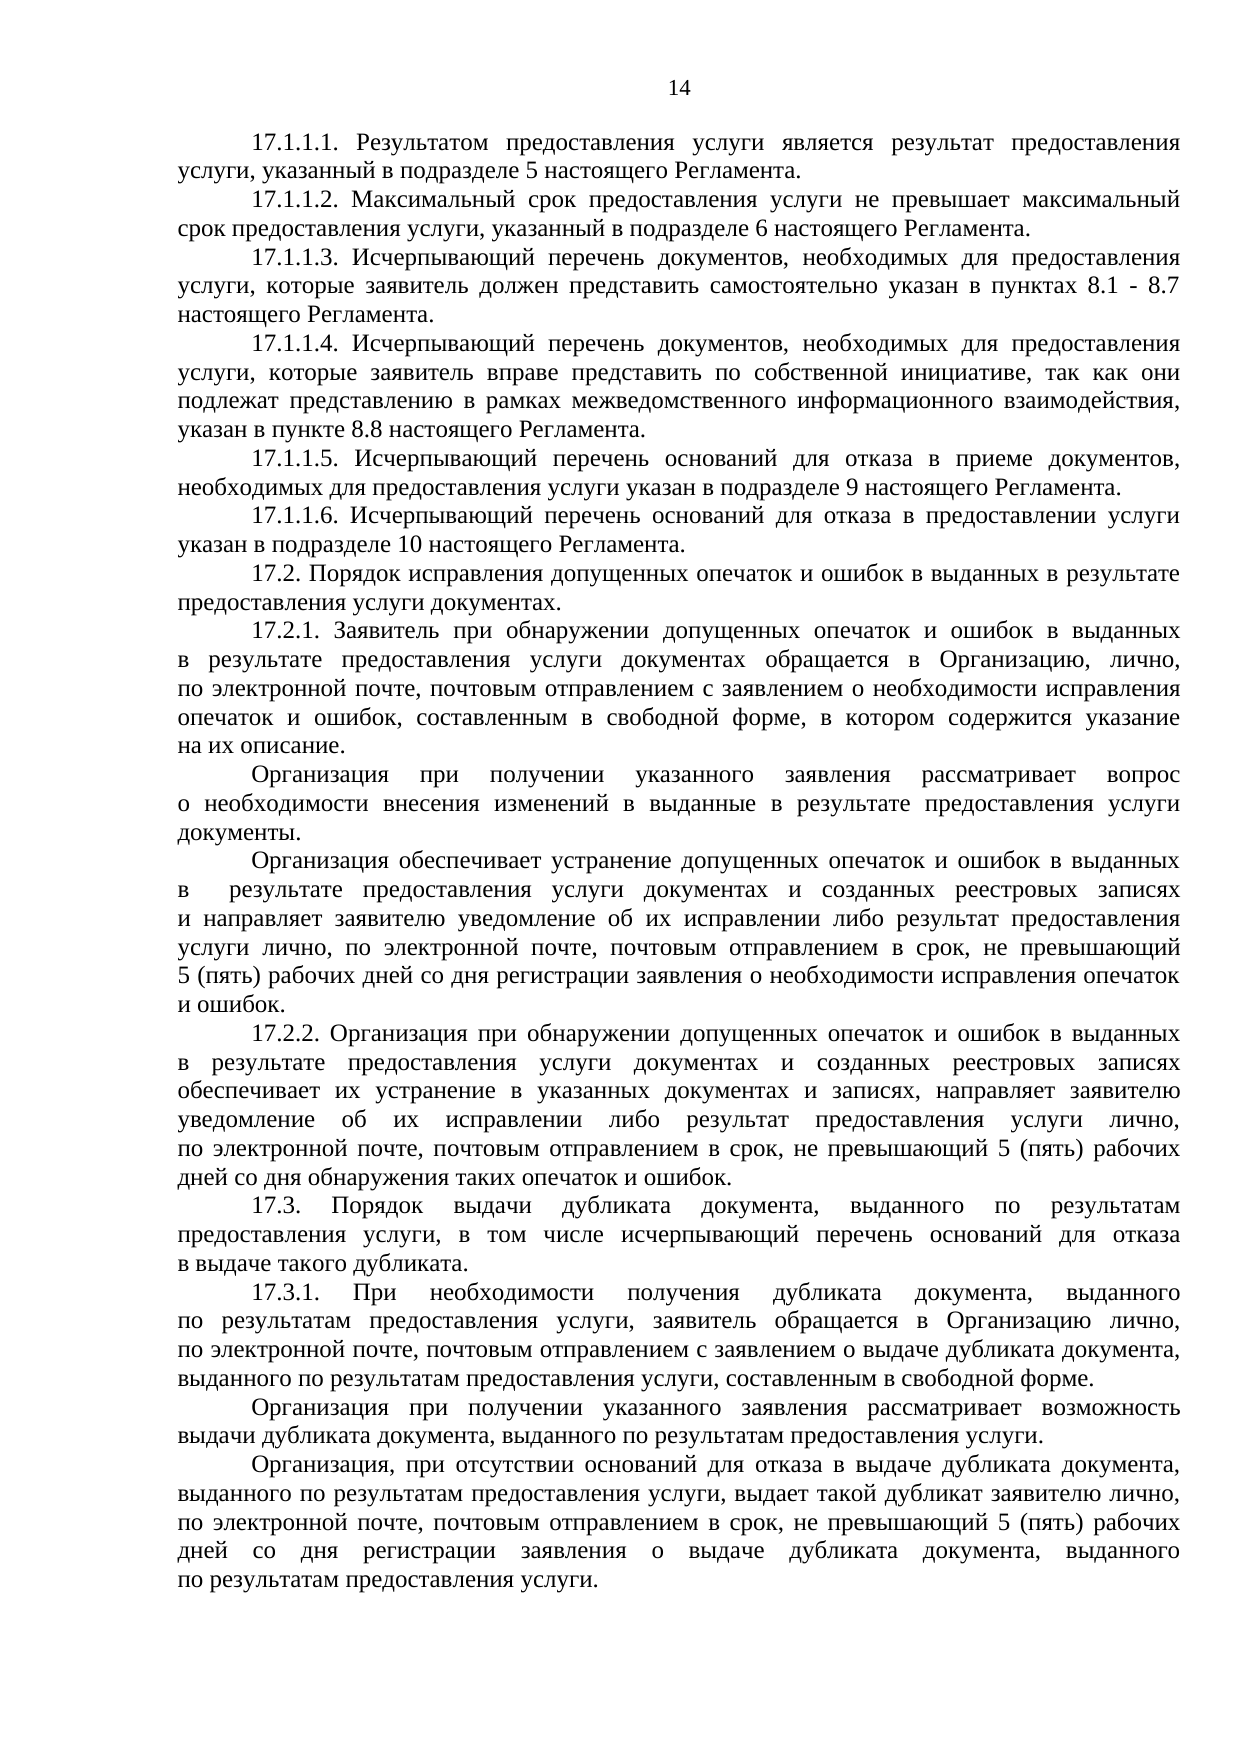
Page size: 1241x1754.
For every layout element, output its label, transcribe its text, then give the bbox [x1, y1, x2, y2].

text 17.1.1.1. Результатом предоставления услуги является результат предоставления услуги, указанный в подразделе 5 настоящего Регламента. [177, 127, 1181, 184]
text 17.1.1.5. Исчерпывающий перечень оснований для отказа в приеме документов, необходимых для предоставления услуги указан в подразделе 9 настоящего Регламента. [177, 443, 1181, 500]
text 17.3. Порядок выдачи дубликата документа, выданного по результатам предоставления услуги, в том числе исчерпывающий перечень оснований для отказа в выдаче такого дубликата. [177, 1190, 1181, 1277]
text 17.1.1.3. Исчерпывающий перечень документов, необходимых для предоставления услуги, которые заявитель должен представить самостоятельно указан в пунктах 8.1 - 8.7 настоящего Регламента. [177, 242, 1181, 328]
text 17.2. Порядок исправления допущенных опечаток и ошибок в выданных в результате предоставления услуги документах. [177, 558, 1181, 615]
text 17.2.2. Организация при обнаружении допущенных опечаток и ошибок в выданных в результате предоставления услуги документах и созданных реестровых записях обеспечивает их устранение в указанных документах и записях, направляет заявителю уведомление об их исправлении либо результат предоставления услуги лично, по электронной почте, почтовым отправлением в срок, не превышающий 5 (пять) рабочих дней со дня обнаружения таких опечаток и ошибок. [177, 1018, 1181, 1190]
text Организация при получении указанного заявления рассматривает вопрос о необходимости внесения изменений в выданные в результате предоставления услуги документы. [177, 759, 1181, 845]
text Организация при получении указанного заявления рассматривает возможность выдачи дубликата документа, выданного по результатам предоставления услуги. [177, 1392, 1181, 1449]
text 17.2.1. Заявитель при обнаружении допущенных опечаток и ошибок в выданных в результате предоставления услуги документах обращается в Организацию, лично, по электронной почте, почтовым отправлением с заявлением о необходимости исправления опечаток и ошибок, составленным в свободной форме, в котором содержится указание на их описание. [177, 615, 1181, 759]
text 17.3.1. При необходимости получения дубликата документа, выданного по результатам предоставления услуги, заявитель обращается в Организацию лично, по электронной почте, почтовым отправлением с заявлением о выдаче дубликата документа, выданного по результатам предоставления услуги, составленным в свободной форме. [177, 1277, 1181, 1392]
text Организация, при отсутствии оснований для отказа в выдаче дубликата документа, выданного по результатам предоставления услуги, выдает такой дубликат заявителю лично, по электронной почте, почтовым отправлением в срок, не превышающий 5 (пять) рабочих дней со дня регистрации заявления о выдаче дубликата документа, выданного по результатам предоставления услуги. [177, 1449, 1181, 1593]
text 17.1.1.4. Исчерпывающий перечень документов, необходимых для предоставления услуги, которые заявитель вправе представить по собственной инициативе, так как они подлежат представлению в рамках межведомственного информационного взаимодействия, указан в пункте 8.8 настоящего Регламента. [177, 328, 1181, 443]
text 17.1.1.2. Максимальный срок предоставления услуги не превышает максимальный срок предоставления услуги, указанный в подразделе 6 настоящего Регламента. [177, 184, 1181, 242]
text Организация обеспечивает устранение допущенных опечаток и ошибок в выданных в результате предоставления услуги документах и созданных реестровых записях и направляет заявителю уведомление об их исправлении либо результат предоставления услуги лично, по электронной почте, почтовым отправлением в срок, не превышающий 5 (пять) рабочих дней со дня регистрации заявления о необходимости исправления опечаток и ошибок. [177, 845, 1181, 1018]
text 17.1.1.6. Исчерпывающий перечень оснований для отказа в предоставлении услуги указан в подразделе 10 настоящего Регламента. [177, 500, 1181, 558]
